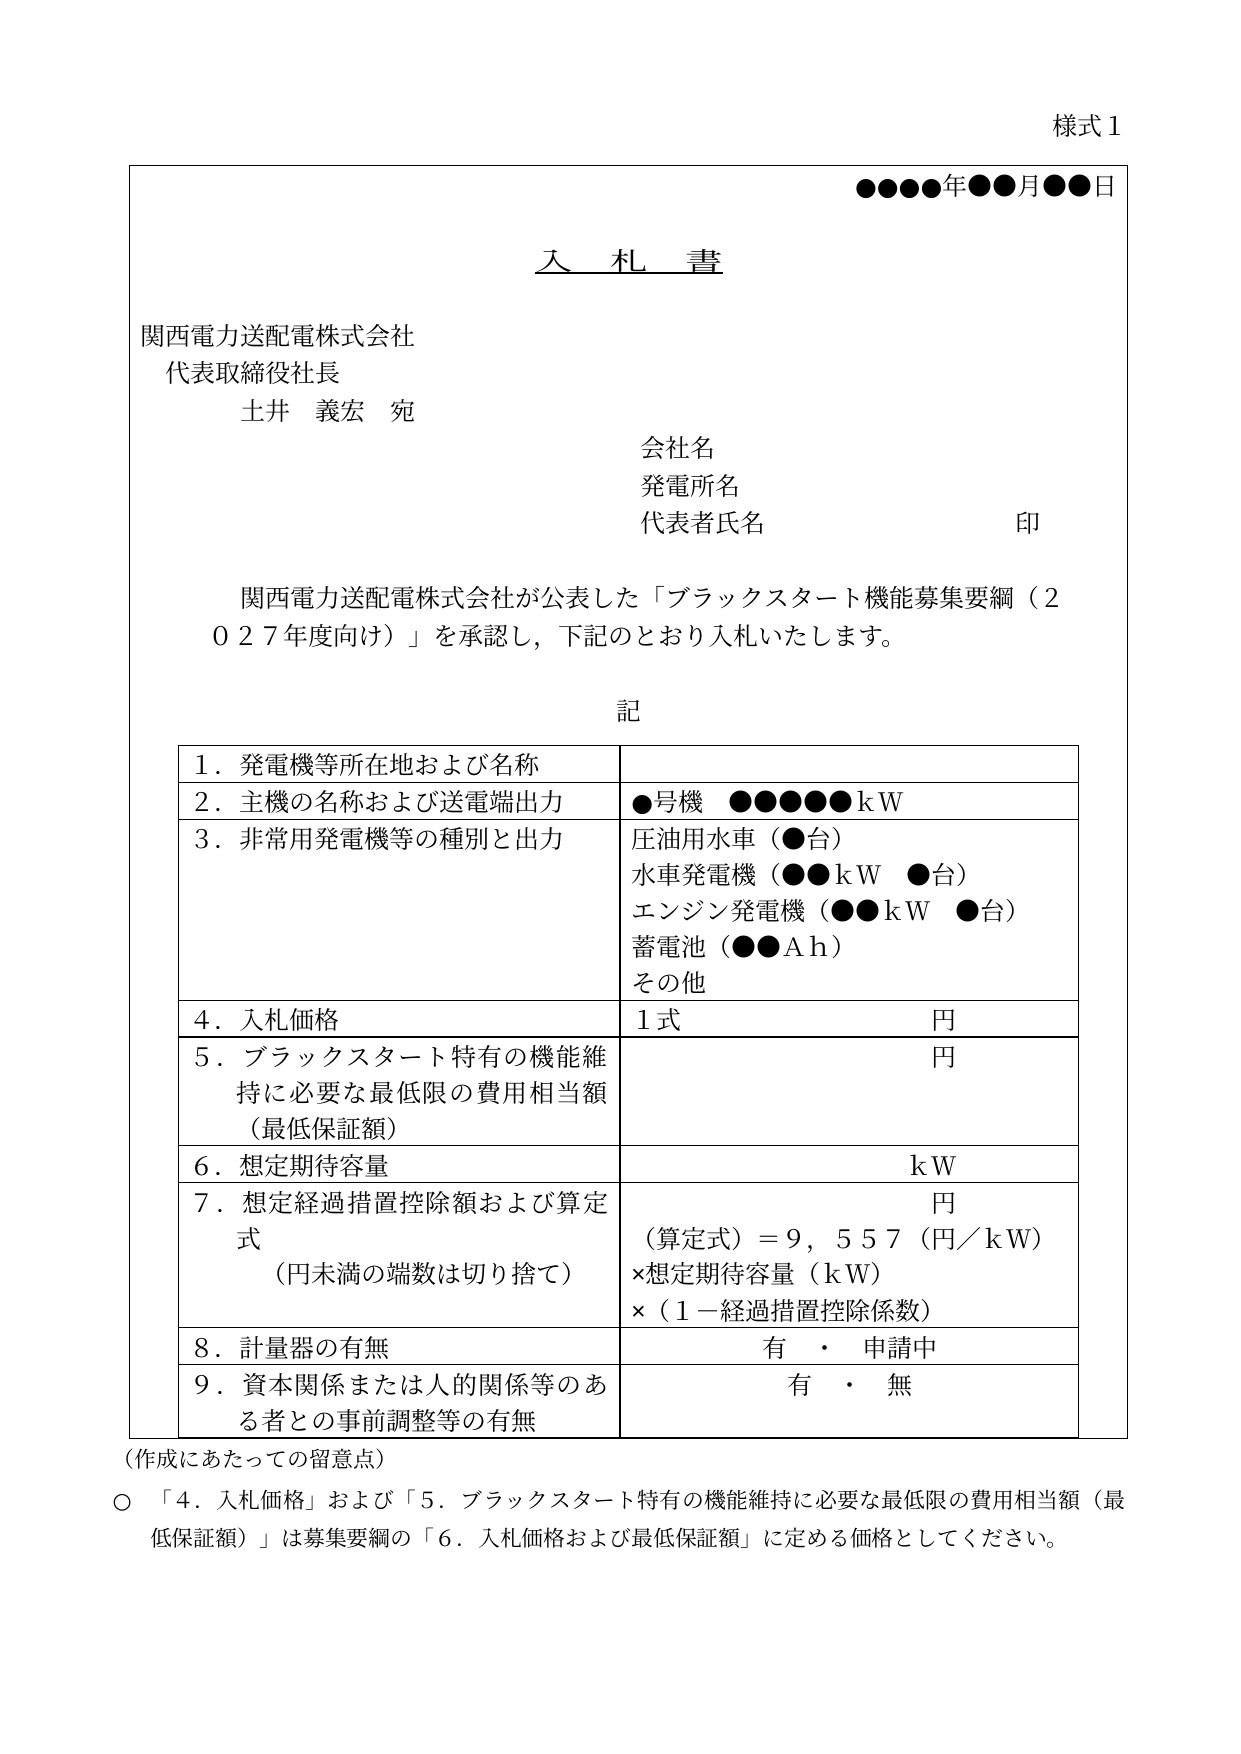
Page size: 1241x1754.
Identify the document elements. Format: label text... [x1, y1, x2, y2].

list 「４．入札価格」および「５．ブラックスタート特有の機能維持に必要な最低限の費用相当額（最低保証額）」は募集要綱の「６．入札価格および最低保証額」に定める価格としてください。 [112, 1481, 1128, 1556]
table_header ●●●●年●●月●●日 入 札 書 関西電力送配電株式会社 代表取締役社長 土井 義宏 宛 会社名 発電所名 代表者氏名 印 関西電力送配電株式会社が公表した「ブラックスタート機能募集要綱（２０２７年度向け）」を承認し，下記のとおり入札いたします。 記 [130, 166, 1127, 1438]
text （作成にあたっての留意点） [112, 1439, 1128, 1477]
